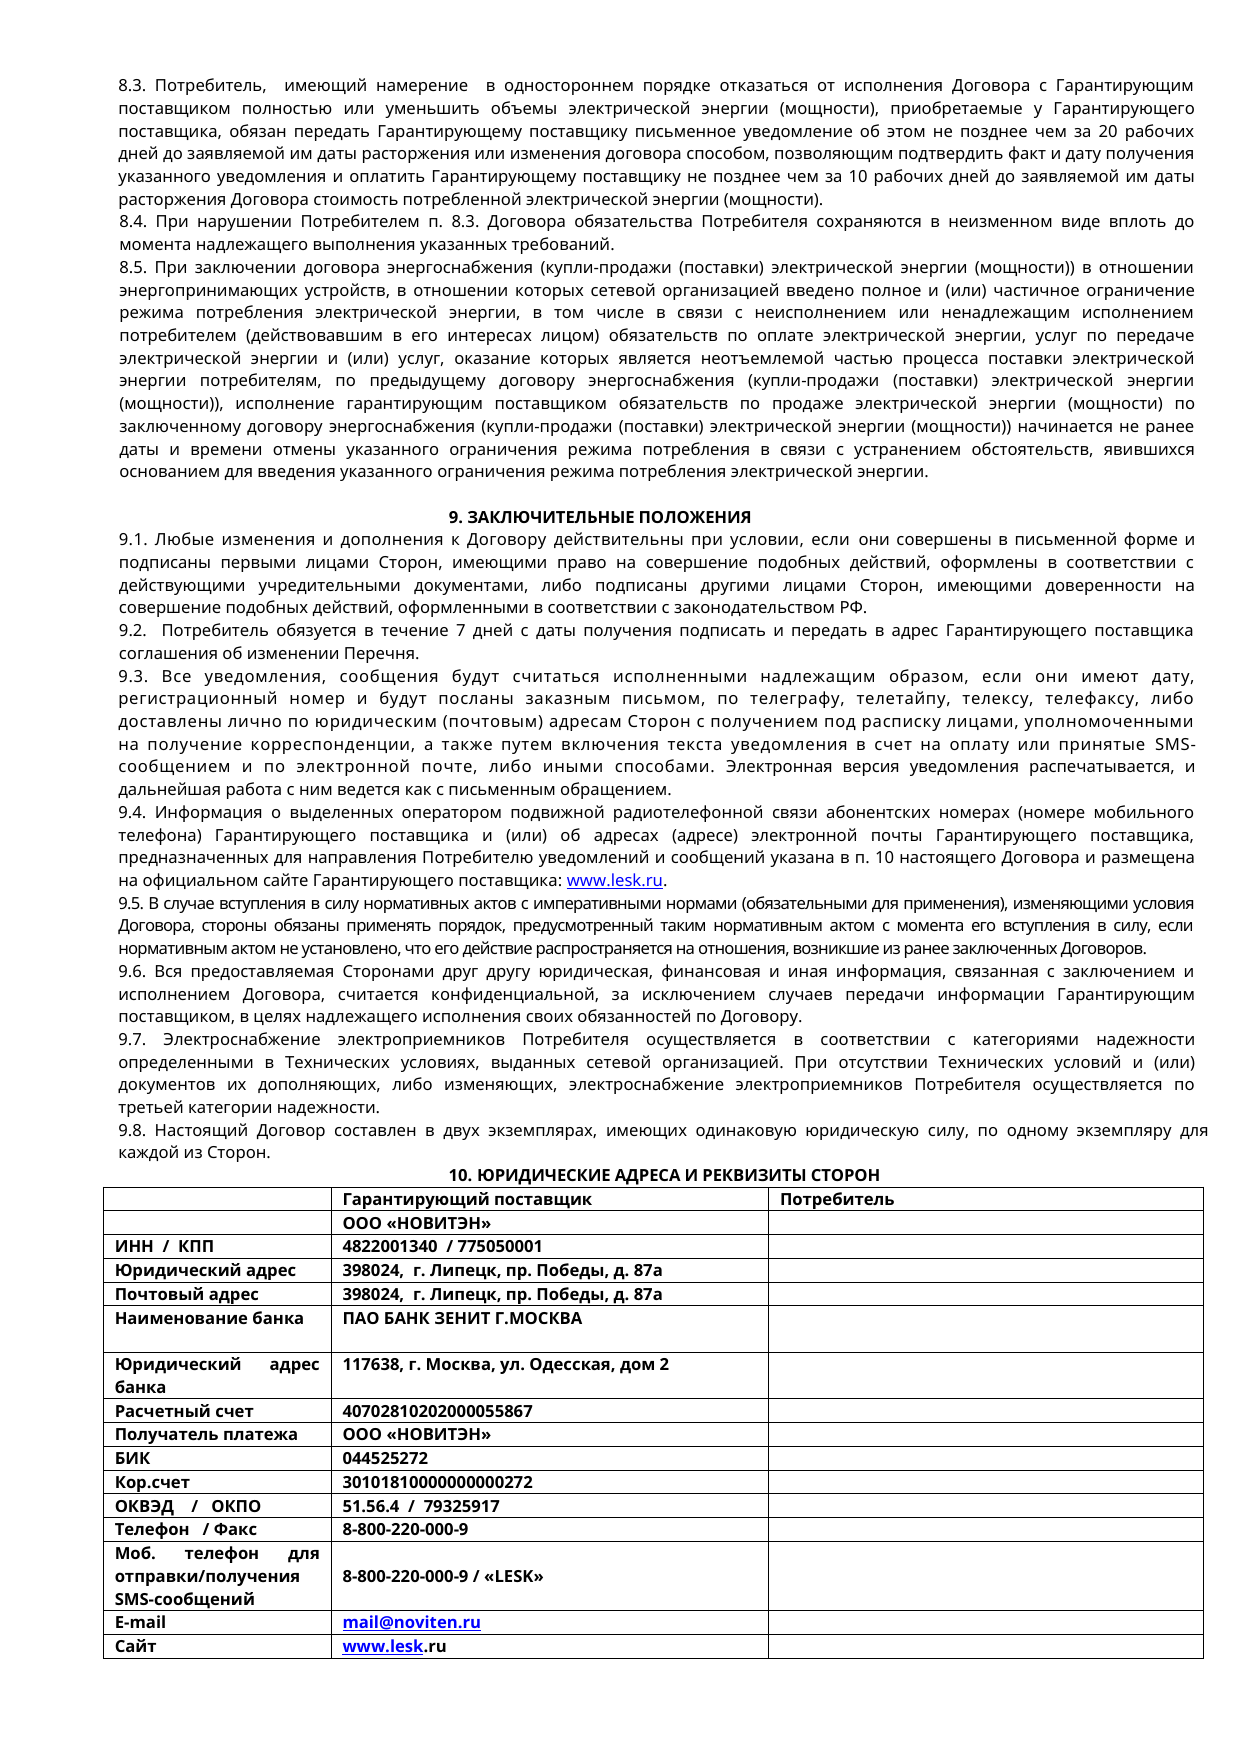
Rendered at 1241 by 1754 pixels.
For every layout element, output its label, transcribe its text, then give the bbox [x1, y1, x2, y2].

table_cell [769, 1306, 1203, 1352]
table_cell mail@noviten.ru [332, 1611, 768, 1634]
table_cell Получатель платежа [104, 1423, 331, 1446]
table_cell [769, 1494, 1203, 1517]
table_cell Телефон / Факс [104, 1518, 331, 1541]
text 9.1. Любые изменения и дополнения к Договору действительны при условии, если они совершены в письменной форме и подписаны первыми лицами Сторон, имеющими право на совершение подобных действий, оформлены в соответствии с действующими учредительными документами, либо подписаны другими лицами Сторон, имеющими доверенности на совершение подобных действий, оформленными в соответствии с законодательством РФ. [119, 528, 1196, 619]
text 8.5. При заключении договора энергоснабжения (купли-продажи (поставки) электрической энергии (мощности)) в отношении энергопринимающих устройств, в отношении которых сетевой организацией введено полное и (или) частичное ограничение режима потребления электрической энергии, в том числе в связи с неисполнением или ненадлежащим исполнением потребителем (действовавшим в его интересах лицом) обязательств по оплате электрической энергии, услуг по передаче электрической энергии и (или) услуг, оказание которых является неотъемлемой частью процесса поставки электрической энергии потребителям, по предыдущему договору энергоснабжения (купли-продажи (поставки) электрической энергии (мощности)), исполнение гарантирующим поставщиком обязательств по продаже электрической энергии (мощности) по заключенному договору энергоснабжения (купли-продажи (поставки) электрической энергии (мощности)) начинается не ранее даты и времени отмены указанного ограничения режима потребления в связи с устранением обстоятельств, явившихся основанием для введения указанного ограничения режима потребления электрической энергии. [119, 256, 1196, 483]
table_cell Моб. телефон для отправки/получения SMS-сообщений [104, 1542, 331, 1610]
text 10. ЮРИДИЧЕСКИЕ АДРЕСА И РЕКВИЗИТЫ СТОРОН [118, 1164, 1211, 1187]
table_cell Кор.счет [104, 1471, 331, 1493]
table_cell Расчетный счет [104, 1399, 331, 1422]
table_header Гарантирующий поставщик [332, 1188, 768, 1210]
table_cell [769, 1211, 1203, 1234]
table_cell [769, 1542, 1203, 1610]
table_cell [769, 1518, 1203, 1541]
table_cell 398024, г. Липецк, пр. Победы, д. 87а [332, 1283, 768, 1305]
table_cell ИНН / КПП [104, 1235, 331, 1258]
table_cell 8-800-220-000-9 / «LESK» [332, 1542, 768, 1610]
table_cell Е-mail [104, 1611, 331, 1634]
text 9.2. Потребитель обязуется в течение 7 дней с даты получения подписать и передать в адрес Гарантирующего поставщика соглашения об изменении Перечня. [119, 619, 1196, 664]
table_cell Юридический адрес банка [104, 1353, 331, 1398]
table_cell [769, 1611, 1203, 1634]
table_cell 30101810000000000272 [332, 1471, 768, 1493]
table_cell 51.56.4 / 79325917 [332, 1494, 768, 1517]
table_cell 398024, г. Липецк, пр. Победы, д. 87а [332, 1259, 768, 1282]
table_cell Наименование банка [104, 1306, 331, 1352]
table_cell [769, 1259, 1203, 1282]
table_cell [769, 1353, 1203, 1398]
table_cell ПАО БАНК ЗЕНИТ Г.МОСКВА [332, 1306, 768, 1352]
table_cell 117638, г. Москва, ул. Одесская, дом 2 [332, 1353, 768, 1398]
table_cell 40702810202000055867 [332, 1399, 768, 1422]
table_cell Почтовый адрес [104, 1283, 331, 1305]
table_cell 044525272 [332, 1447, 768, 1469]
table_cell [769, 1447, 1203, 1469]
table_cell ОКВЭД / ОКПО [104, 1494, 331, 1517]
table_cell 4822001340 / 775050001 [332, 1235, 768, 1258]
table_cell [769, 1399, 1203, 1422]
table_cell Сайт [104, 1635, 331, 1657]
text 9.3. Все уведомления, сообщения будут считаться исполненными надлежащим образом, если они имеют дату, регистрационный номер и будут посланы заказным письмом, по телеграфу, телетайпу, телексу, телефаксу, либо доставлены лично по юридическим (почтовым) адресам Сторон с получением под расписку лицами, уполномоченными на получение корреспонденции, а также путем включения текста уведомления в счет на оплату или принятые SMS-сообщением и по электронной почте, либо иными способами. Электронная версия уведомления распечатывается, и дальнейшая работа с ним ведется как с письменным обращением. [118, 664, 1196, 801]
text 9.5. В случае вступления в силу нормативных актов с императивными нормами (обязательными для применения), изменяющими условия Договора, стороны обязаны применять порядок, предусмотренный таким нормативным актом с момента его вступления в силу, если нормативным актом не установлено, что его действие распространяется на отношения, возникшие из ранее заключенных Договоров. [118, 891, 1196, 959]
table_cell ООО «НОВИТЭН» [332, 1423, 768, 1446]
table_cell [769, 1283, 1203, 1305]
table_cell www.lesk.ru [332, 1635, 768, 1657]
text 8.3. Потребитель, имеющий намерение в одностороннем порядке отказаться от исполнения Договора с Гарантирующим поставщиком полностью или уменьшить объемы электрической энергии (мощности), приобретаемые у Гарантирующего поставщика, обязан передать Гарантирующему поставщику письменное уведомление об этом не позднее чем за 20 рабочих дней до заявляемой им даты расторжения или изменения договора способом, позволяющим подтвердить факт и дату получения указанного уведомления и оплатить Гарантирующему поставщику не позднее чем за 10 рабочих дней до заявляемой им даты расторжения Договора стоимость потребленной электрической энергии (мощности). [118, 74, 1196, 210]
table_header [104, 1188, 331, 1210]
table_cell 8-800-220-000-9 [332, 1518, 768, 1541]
table_cell [769, 1423, 1203, 1446]
table_header Потребитель [769, 1188, 1203, 1210]
table_cell [769, 1635, 1203, 1657]
table_cell [104, 1211, 331, 1234]
table_cell [769, 1235, 1203, 1258]
table_cell Юридический адрес [104, 1259, 331, 1282]
table_cell БИК [104, 1447, 331, 1469]
text 9.8. Настоящий Договор составлен в двух экземплярах, имеющих одинаковую юридическую силу, по одному экземпляру для каждой из Сторон. [118, 1118, 1211, 1164]
text 9. ЗАКЛЮЧИТЕЛЬНЫЕ ПОЛОЖЕНИЯ [449, 505, 1196, 528]
text 8.4. При нарушении Потребителем п. 8.3. Договора обязательства Потребителя сохраняются в неизменном виде вплоть до момента надлежащего выполнения указанных требований. [119, 210, 1196, 256]
text 9.6. Вся предоставляемая Сторонами друг другу юридическая, финансовая и иная информация, связанная с заключением и исполнением Договора, считается конфиденциальной, за исключением случаев передачи информации Гарантирующим поставщиком, в целях надлежащего исполнения своих обязанностей по Договору. [118, 959, 1196, 1028]
table_cell [769, 1471, 1203, 1493]
text 9.4. Информация о выделенных оператором подвижной радиотелефонной связи абонентских номерах (номере мобильного телефона) Гарантирующего поставщика и (или) об адресах (адресе) электронной почты Гарантирующего поставщика, предназначенных для направления Потребителю уведомлений и сообщений указана в п. 10 настоящего Договора и размещена на официальном сайте Гарантирующего поставщика: www.lesk.ru. [118, 801, 1196, 891]
text 9.7. Электроснабжение электроприемников Потребителя осуществляется в соответствии с категориями надежности определенными в Технических условиях, выданных сетевой организацией. При отсутствии Технических условий и (или) документов их дополняющих, либо изменяющих, электроснабжение электроприемников Потребителя осуществляется по третьей категории надежности. [118, 1028, 1196, 1118]
table_cell ООО «НОВИТЭН» [332, 1211, 768, 1234]
